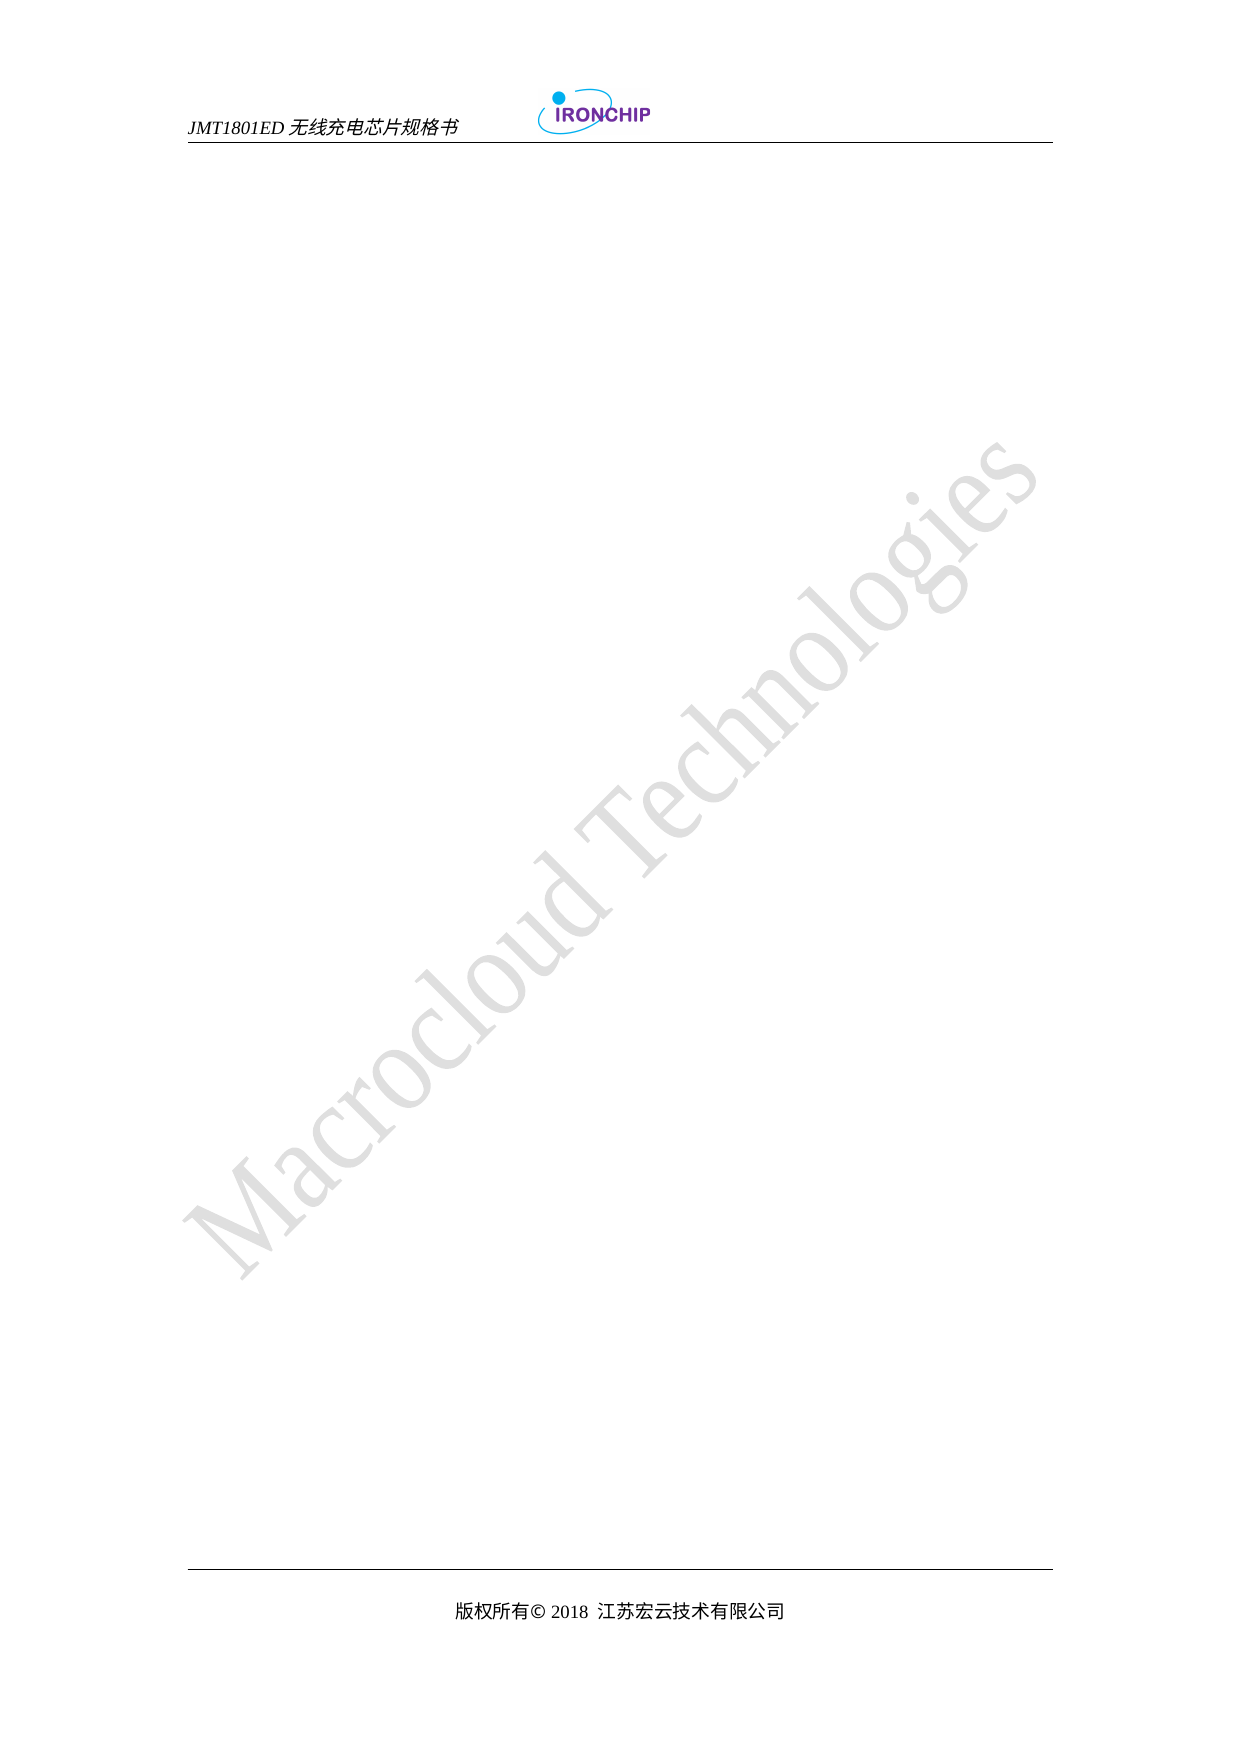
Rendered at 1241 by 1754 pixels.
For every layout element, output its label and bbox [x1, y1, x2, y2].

picture [537, 88, 650, 135]
